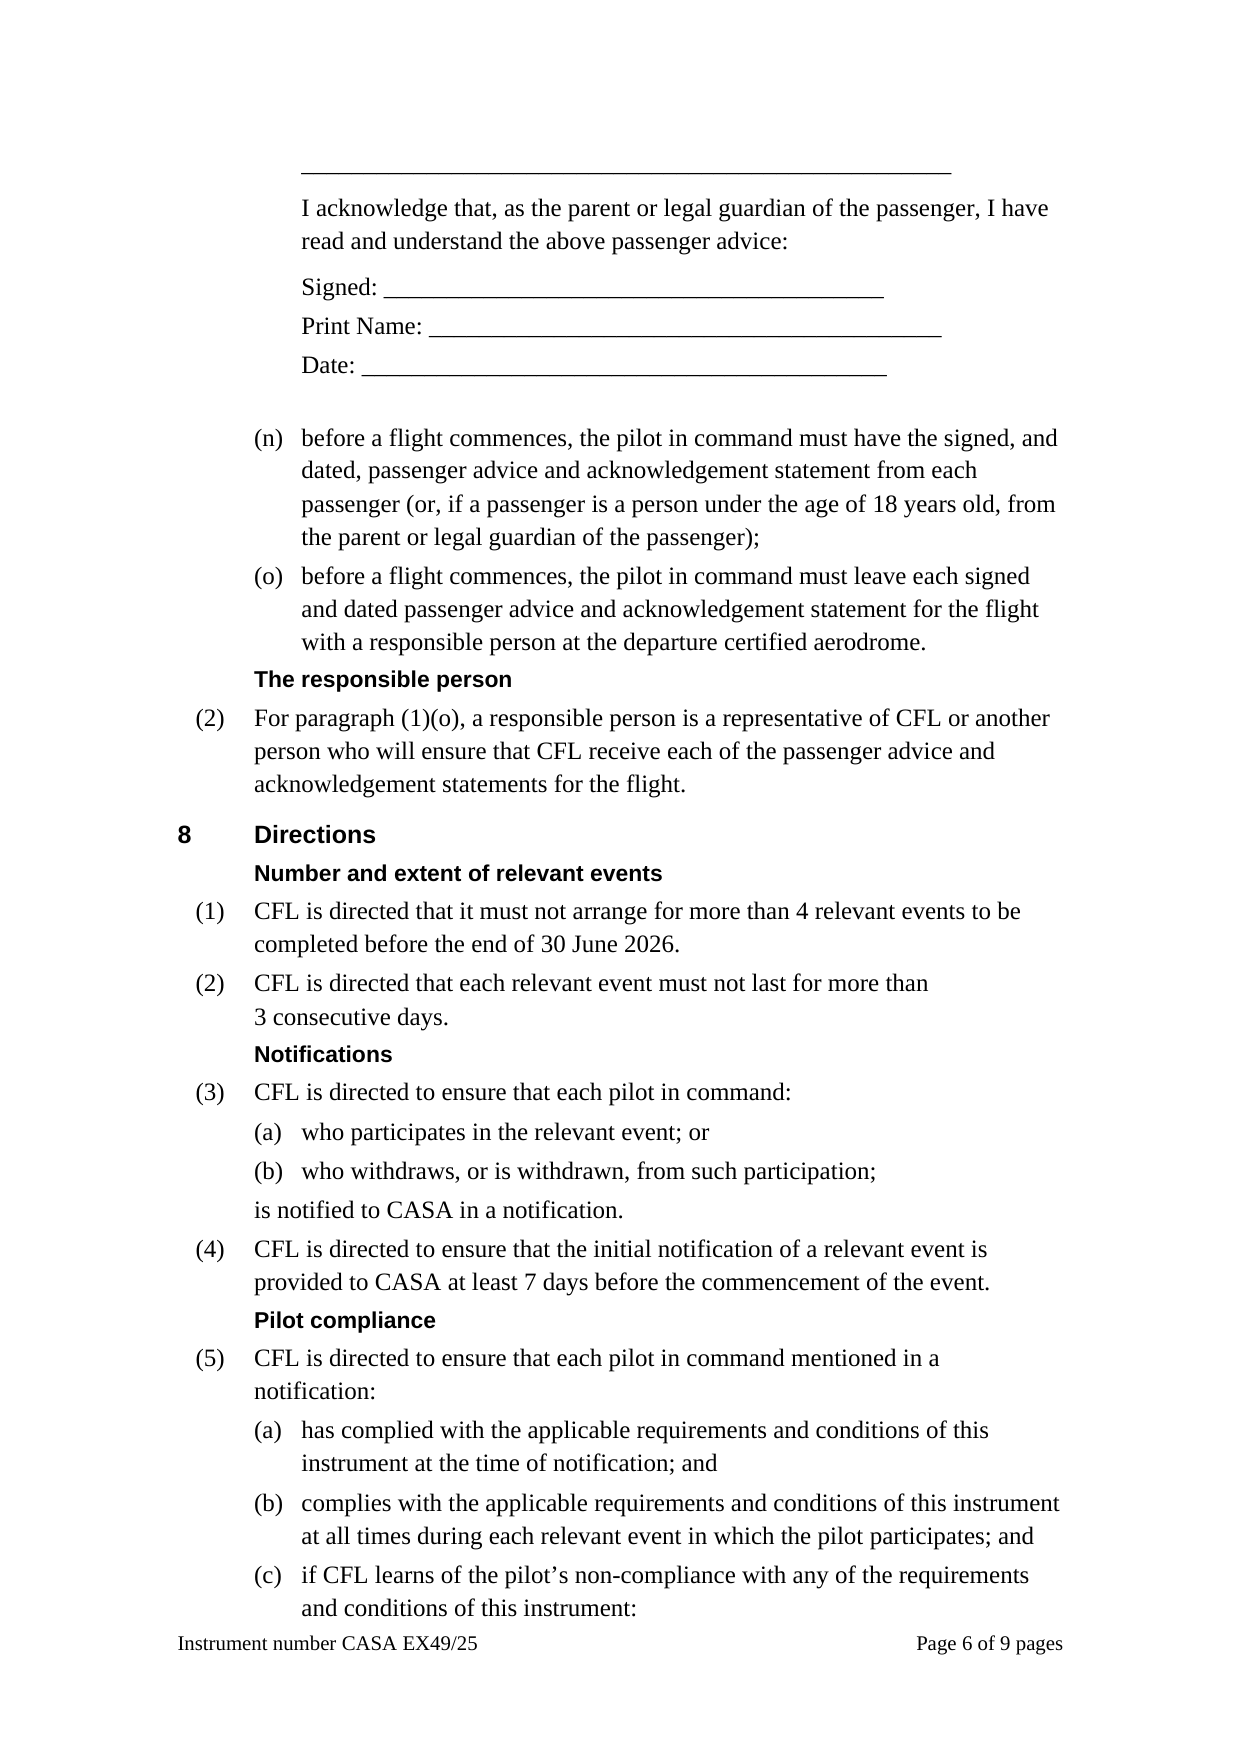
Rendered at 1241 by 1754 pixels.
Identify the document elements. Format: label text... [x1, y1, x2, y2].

text (a) has complied with the applicable requirements and conditions of this instrument at the time of notification; and [254, 1415, 1063, 1477]
text (b) who withdraws, or is withdrawn, from such participation; [254, 1156, 1063, 1184]
text ____________________________________________________ [301, 148, 1063, 176]
text (4) CFL is directed to ensure that the initial notification of a relevant event is provided to CASA at least 7 days before the commencement of the event. [148, 1234, 1063, 1296]
text Number and extent of relevant events [254, 860, 1063, 886]
text Notifications [254, 1041, 1063, 1067]
text (n) before a flight commences, the pilot in command must have the signed, and dated, passenger advice and acknowledgement statement from each passenger (or, if a passenger is a person under the age of 18 years old, from the parent or legal guardian of the passenger); [254, 423, 1063, 550]
text Date: __________________________________________ [301, 350, 1063, 379]
text Print Name: _________________________________________ [301, 311, 1063, 340]
text Pilot compliance [254, 1307, 1063, 1333]
text (a) who participates in the relevant event; or [254, 1117, 1063, 1145]
text (3) CFL is directed to ensure that each pilot in command: [148, 1077, 1063, 1106]
text is notified to CASA in a notification. [148, 1195, 1063, 1224]
text The responsible person [254, 666, 1063, 693]
text (o) before a flight commences, the pilot in command must leave each signed and dated passenger advice and acknowledgement statement for the flight with a responsible person at the departure certified aerodrome. [254, 561, 1063, 656]
text (1) CFL is directed that it must not arrange for more than 4 relevant events to be completed before the end of 30 June 2026. [148, 896, 1063, 958]
text (2) For paragraph (1)(o), a responsible person is a representative of CFL or another person who will ensure that CFL receive each of the passenger advice and acknowledgement statements for the flight. [148, 703, 1063, 797]
text (c) if CFL learns of the pilot’s non-compliance with any of the requirements and conditions of this instrument: [254, 1560, 1063, 1622]
text (5) CFL is directed to ensure that each pilot in command mentioned in a notification: [148, 1343, 1063, 1405]
text (2) CFL is directed that each relevant event must not last for more than 3 consecutive days. [148, 968, 1063, 1030]
text Signed: ________________________________________ [301, 272, 1063, 301]
subtitle 8 Directions [177, 821, 1063, 849]
text (b) complies with the applicable requirements and conditions of this instrument at all times during each relevant event in which the pilot participates; and [254, 1488, 1063, 1549]
text I acknowledge that, as the parent or legal guardian of the passenger, I have read and understand the above passenger advice: [301, 193, 1063, 255]
